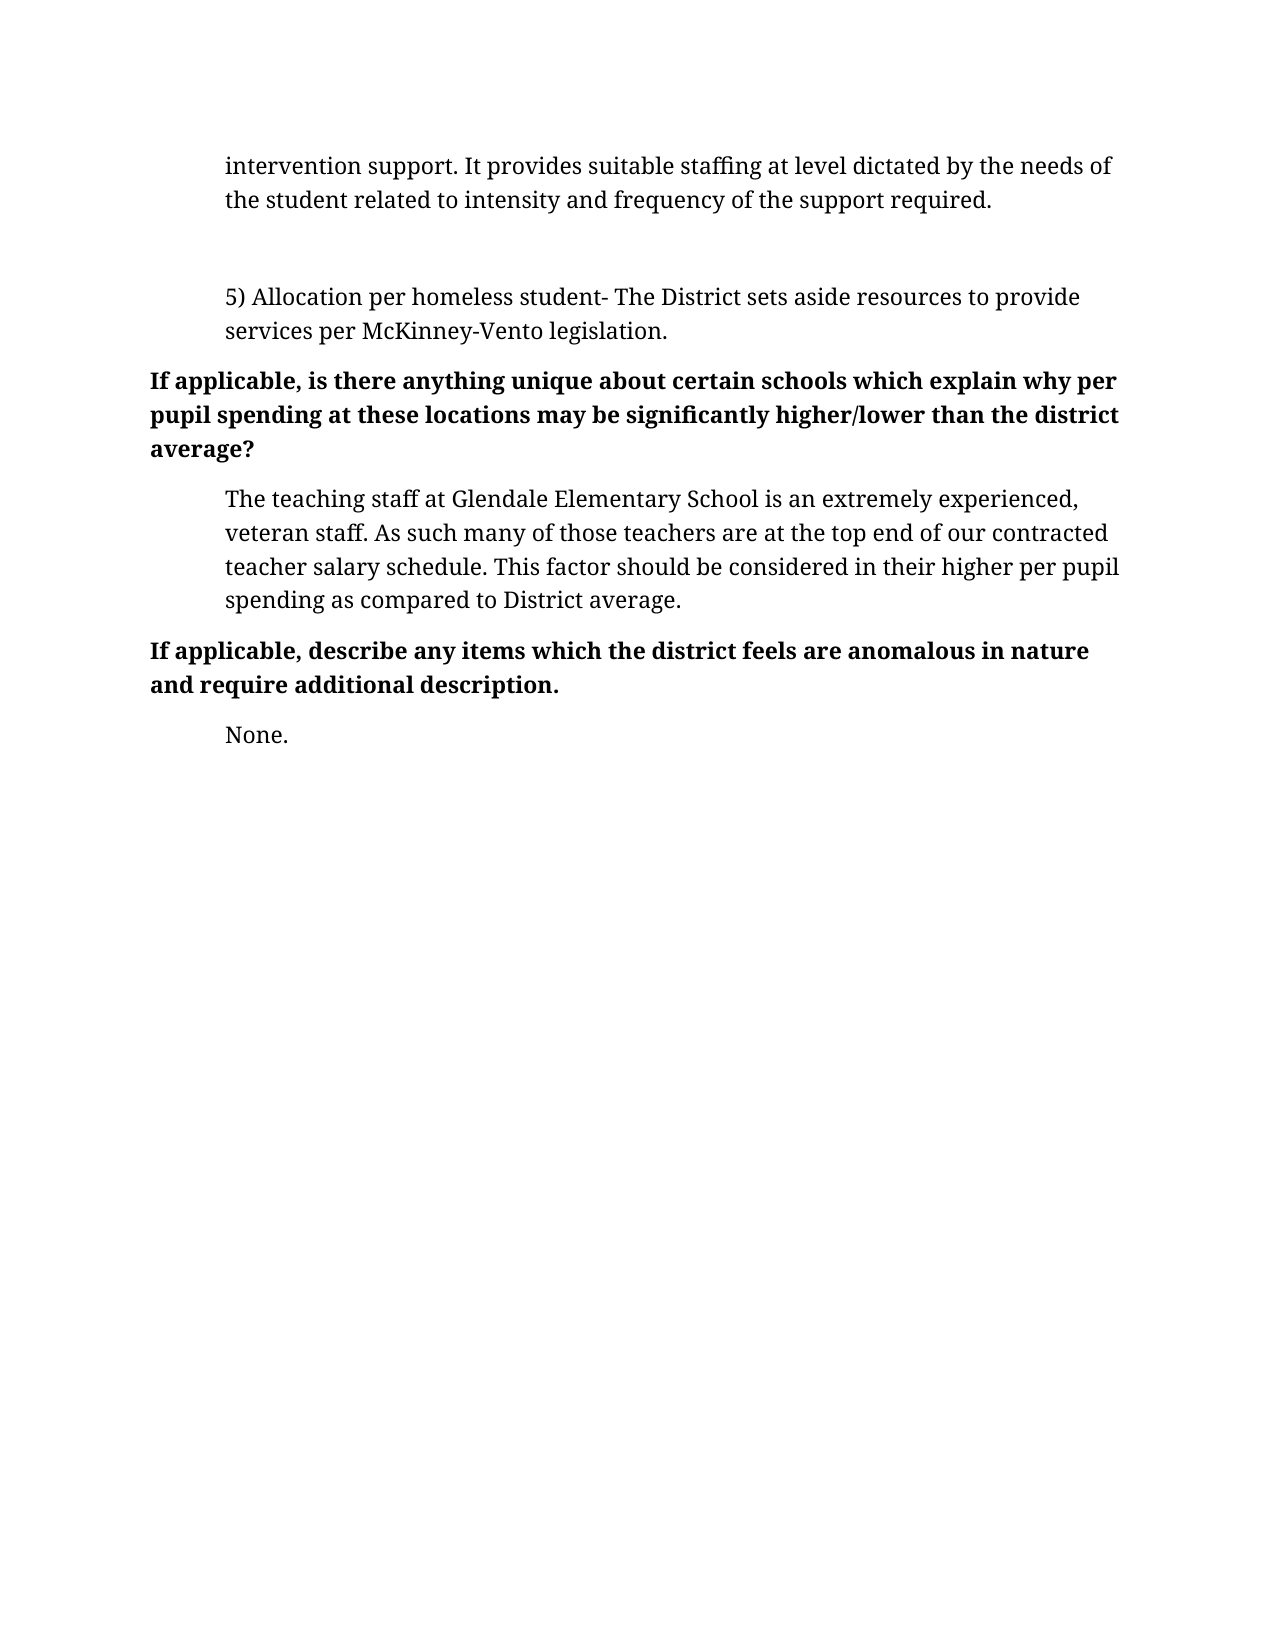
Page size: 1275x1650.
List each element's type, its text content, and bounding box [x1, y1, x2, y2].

text None. [225, 719, 1125, 750]
text The teaching staff at Glendale Elementary School is an extremely experienced, veteran staff. As such many of those teachers are at the top end of our contracted teacher salary schedule. This factor should be considered in their higher per pupil spending as compared to District average. [225, 483, 1125, 616]
text 5) Allocation per homeless student- The District sets aside resources to provide services per McKinney-Vento legislation. [225, 281, 1125, 346]
list If applicable, describe any items which the district feels are anomalous in nature and require additional description. [150, 635, 1125, 700]
list If applicable, is there anything unique about certain schools which explain why per pupil spending at these locations may be significantly higher/lower than the district average? [150, 365, 1125, 464]
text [225, 150, 1125, 215]
